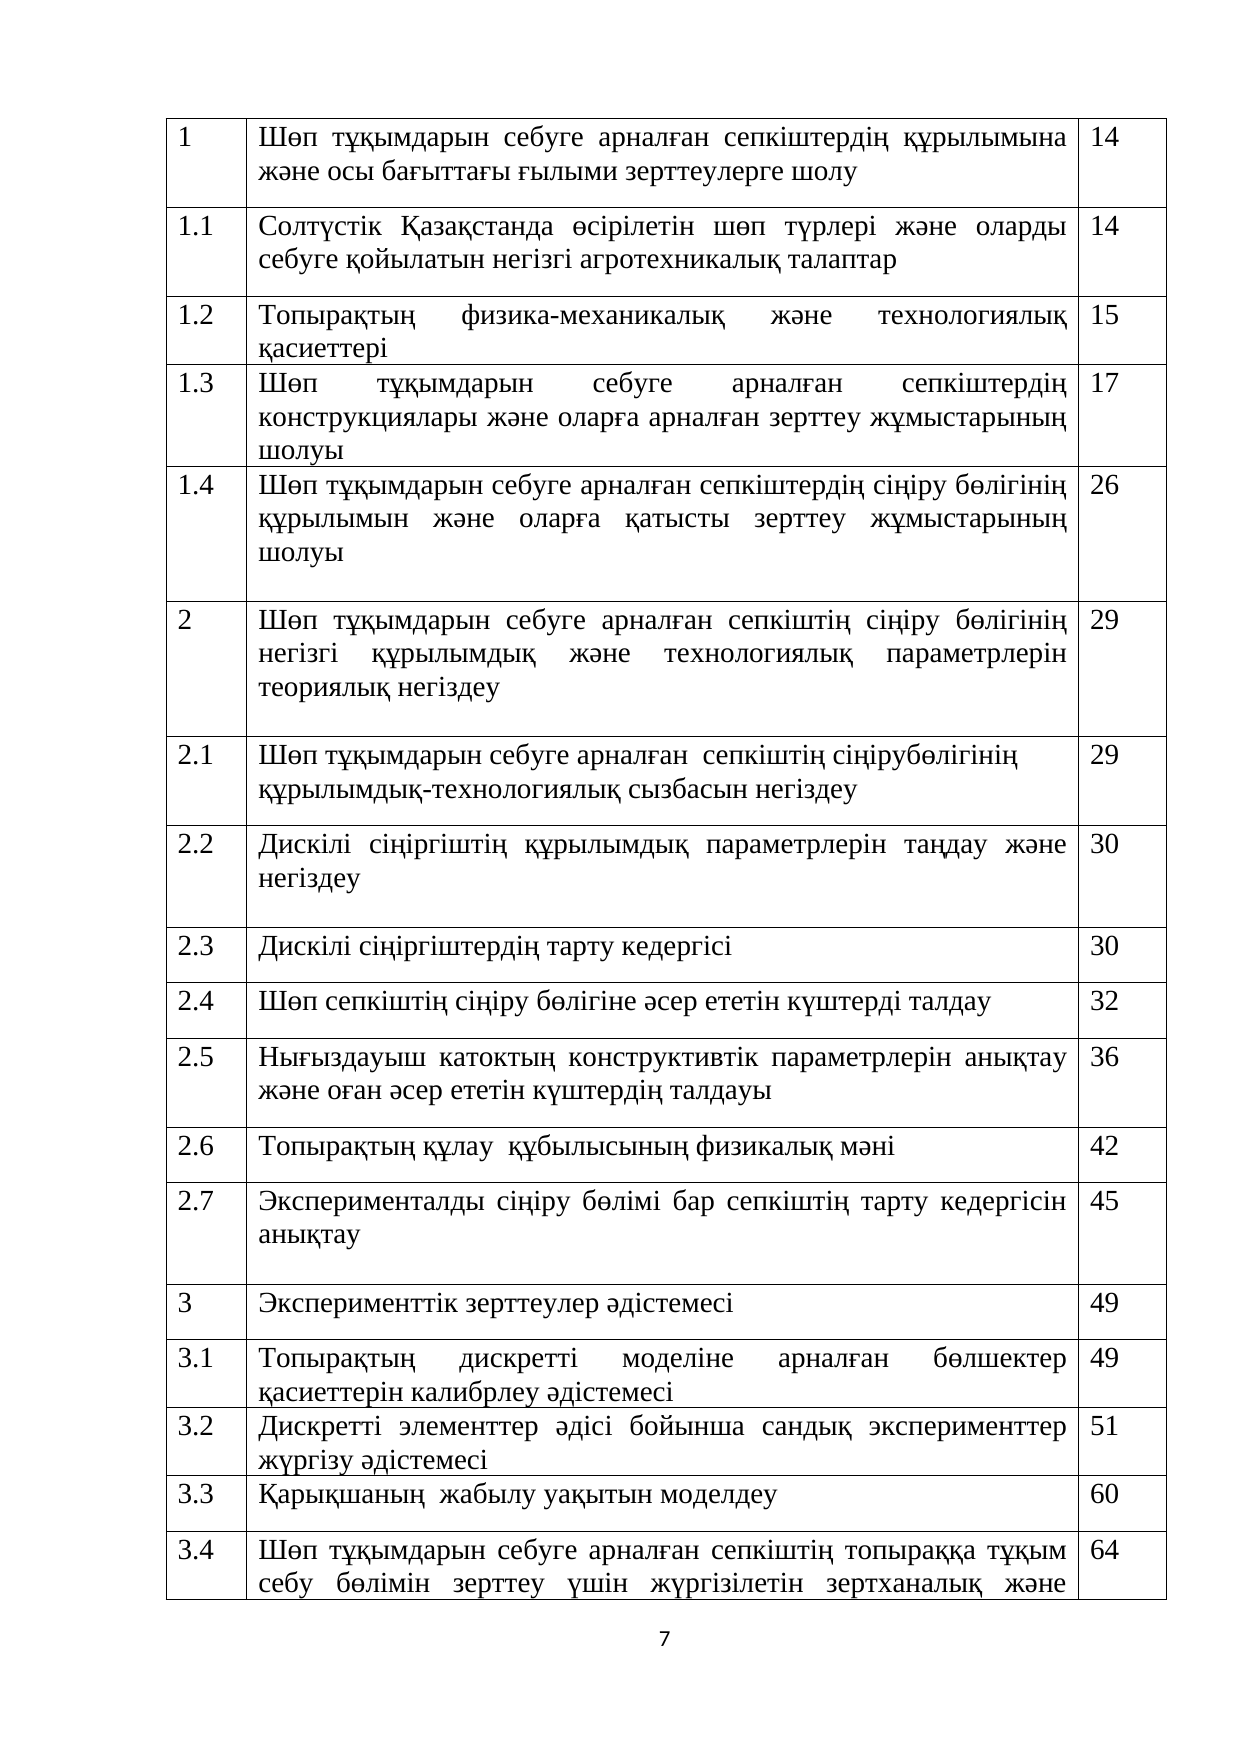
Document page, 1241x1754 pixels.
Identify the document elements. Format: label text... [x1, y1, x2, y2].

table_cell 51 [1079, 1408, 1166, 1475]
table_cell Шөп сепкіштің сіңіру бөлігіне әсер ететін күштерді талдау [247, 983, 1078, 1038]
table_cell 60 [1079, 1476, 1166, 1531]
table_cell Шөп тұқымдарын себуге арналған сепкіштің сіңіру бөлігінің негізгі құрылымдық және технологиялық параметрлерін теориялық негіздеу [247, 602, 1078, 736]
table_cell 1.2 [167, 297, 246, 364]
table_cell 3.3 [167, 1476, 246, 1531]
table_cell 17 [1079, 365, 1166, 466]
table_cell Эксперименттік зерттеулер әдістемесі [247, 1285, 1078, 1339]
table_cell 30 [1079, 826, 1166, 927]
table_cell 49 [1079, 1340, 1166, 1407]
table_cell 64 [1079, 1532, 1166, 1599]
table_cell Топырақтың дискретті моделіне арналған бөлшектер қасиеттерін калибрлеу әдістемесі [247, 1340, 1078, 1407]
table_cell 49 [1079, 1285, 1166, 1339]
table_cell Топырақтың құлау құбылысының физикалық мәні [247, 1128, 1078, 1182]
table_cell Дискілі сіңіргіштердің тарту кедергісі [247, 928, 1078, 982]
table_cell 15 [1079, 297, 1166, 364]
table_cell 3.4 [167, 1532, 246, 1599]
table_cell Дискретті элементтер әдісі бойынша сандық эксперименттер жүргізу әдістемесі [247, 1408, 1078, 1475]
table_cell 32 [1079, 983, 1166, 1038]
table_cell Нығыздауыш катоктың конструктивтік параметрлерін анықтау және оған әсер ететін күштердің талдауы [247, 1039, 1078, 1127]
table_cell Топырақтың физика-механикалық және технологиялық қасиеттері [247, 297, 1078, 364]
table_cell 2.6 [167, 1128, 246, 1182]
table_cell 2.7 [167, 1183, 246, 1284]
table_cell 26 [1079, 467, 1166, 601]
table_cell 2.3 [167, 928, 246, 982]
table_cell 1 [167, 119, 246, 207]
table_cell Шөп тұқымдарын себуге арналған сепкіштердің сіңіру бөлігінің құрылымын және оларға қатысты зерттеу жұмыстарының шолуы [247, 467, 1078, 601]
table_cell 30 [1079, 928, 1166, 982]
table_cell 29 [1079, 602, 1166, 736]
table_cell 36 [1079, 1039, 1166, 1127]
table_cell 2.2 [167, 826, 246, 927]
table_cell 3.1 [167, 1340, 246, 1407]
table_cell 1.3 [167, 365, 246, 466]
table_cell 2.4 [167, 983, 246, 1038]
table_cell 1.1 [167, 208, 246, 296]
table_cell 3 [167, 1285, 246, 1339]
table_cell Шөп тұқымдарын себуге арналған сепкіштердің құрылымына және осы бағыттағы ғылыми зерттеулерге шолу [247, 119, 1078, 207]
table_cell 14 [1079, 208, 1166, 296]
table_cell Дискілі сіңіргіштің құрылымдық параметрлерін таңдау және негіздеу [247, 826, 1078, 927]
table_cell 2.1 [167, 737, 246, 825]
table_cell 29 [1079, 737, 1166, 825]
table_cell Солтүстік Қазақстанда өсірілетін шөп түрлері және оларды себуге қойылатын негізгі агротехникалық талаптар [247, 208, 1078, 296]
table_cell 42 [1079, 1128, 1166, 1182]
table_cell 1.4 [167, 467, 246, 601]
table_cell Қарықшаның жабылу уақытын моделдеу [247, 1476, 1078, 1531]
table_cell 14 [1079, 119, 1166, 207]
table_cell 45 [1079, 1183, 1166, 1284]
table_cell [247, 1532, 1078, 1599]
table_cell Шөп тұқымдарын себуге арналған сепкіштің сіңірубөлігінің құрылымдық-технологиялық сызбасын негіздеу [247, 737, 1078, 825]
table_cell Эксперименталды сіңіру бөлімі бар сепкіштің тарту кедергісін анықтау [247, 1183, 1078, 1284]
table_cell 2.5 [167, 1039, 246, 1127]
table_cell 2 [167, 602, 246, 736]
table_cell Шөп тұқымдарын себуге арналған сепкіштердің конструкциялары және оларға арналған зерттеу жұмыстарының шолуы [247, 365, 1078, 466]
table_cell 3.2 [167, 1408, 246, 1475]
